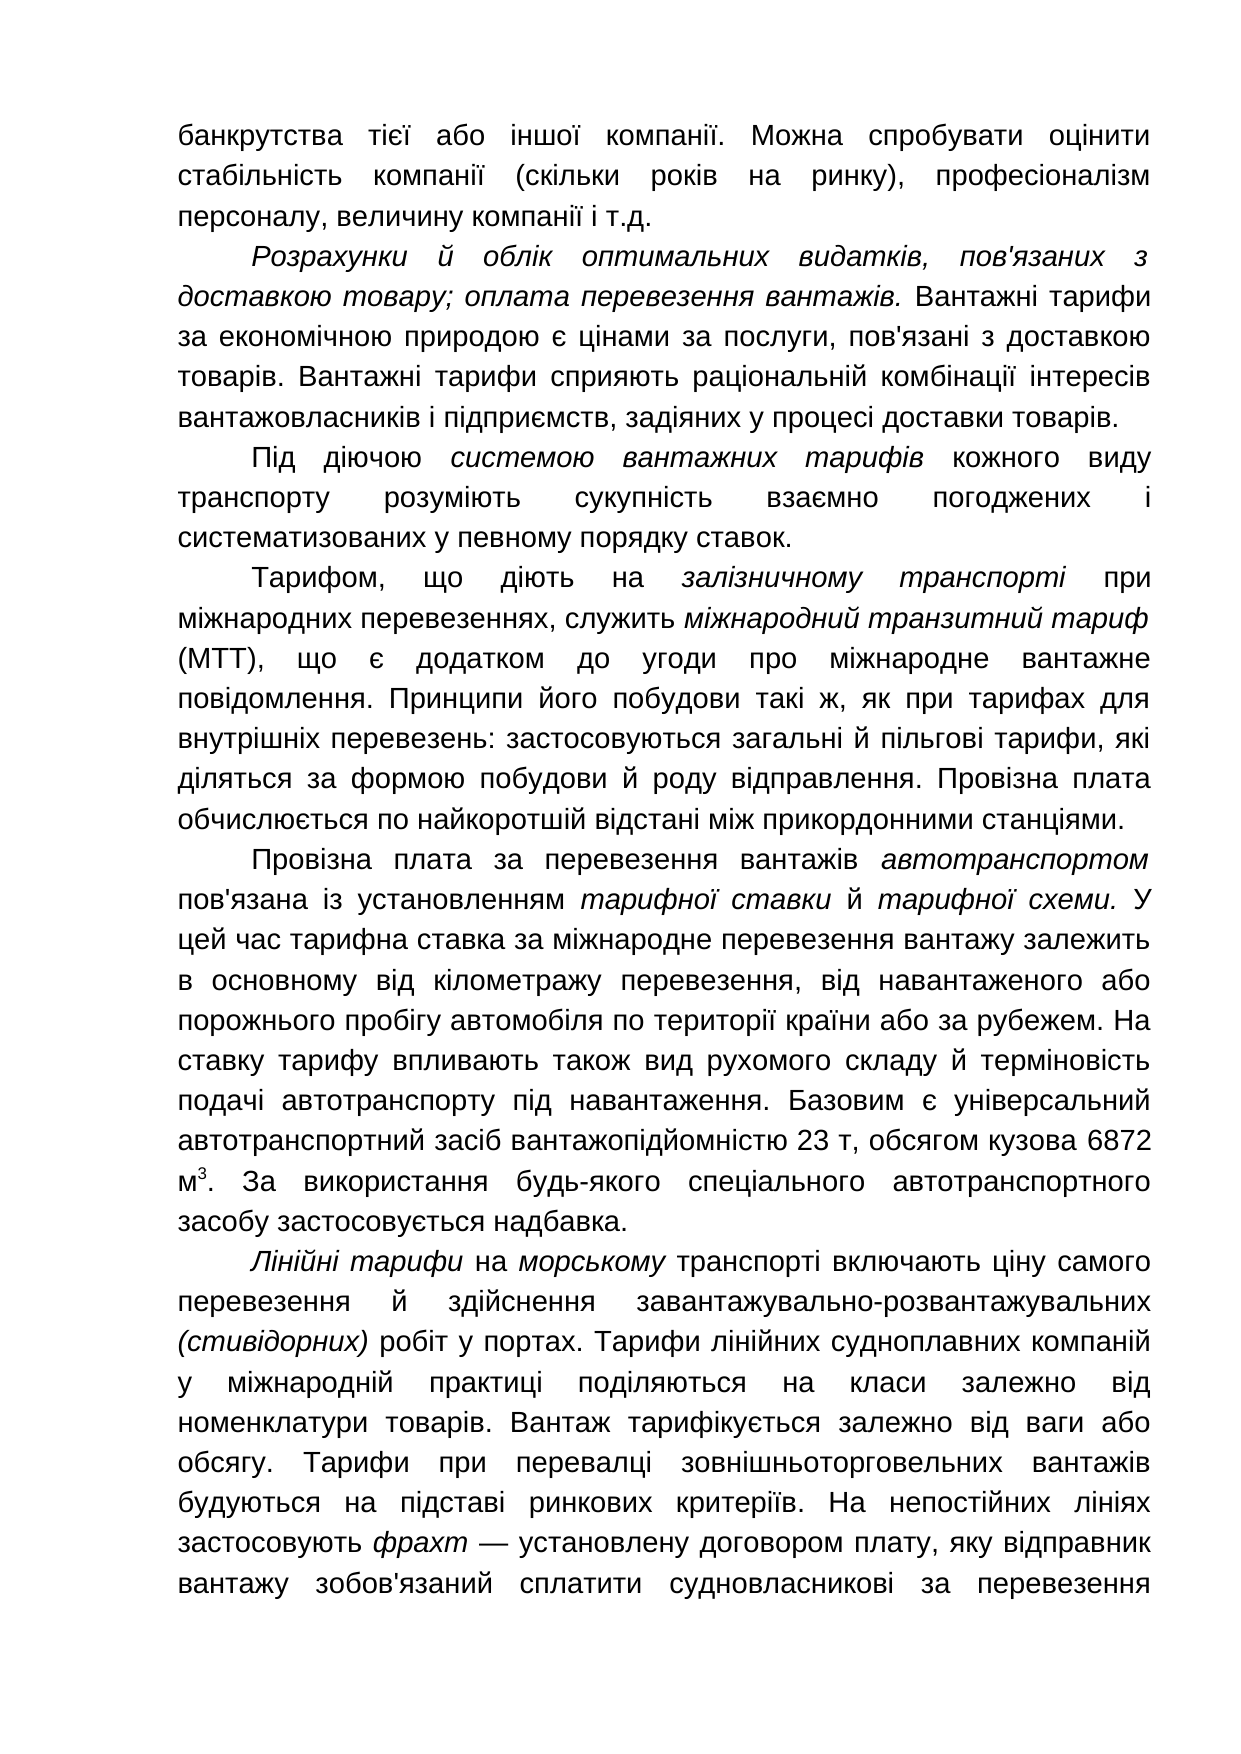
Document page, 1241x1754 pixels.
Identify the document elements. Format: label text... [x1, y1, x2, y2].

text Провізна плата за перевезення вантажів автотранспортом пов'язана із установленням тарифної ставки й тарифної схеми. У цей час тарифна ставка за міжнародне перевезення вантажу залежить в основному від кілометражу перевезення, від навантаженого або порожнього пробігу автомобіля по території країни або за рубежем. На ставку тарифу впливають також вид рухомого складу й терміновість подачі автотранспорту під навантаження. Базовим є універсальний автотранспортний засіб вантажопідйомністю 23 т, обсягом кузова 6872 м3. За використання будь-якого спеціального автотранспортного засобу застосовується надбавка. [177, 842, 1152, 1237]
text Розрахунки й облік оптимальних видатків, пов'язаних з доставкою товару; оплата перевезення вантажів. Вантажні тарифи за економічною природою є цінами за послуги, пов'язані з доставкою товарів. Вантажні тарифи сприяють раціональній комбінації інтересів вантажовласників і підприємств, задіяних у процесі доставки товарів. [177, 239, 1152, 433]
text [177, 118, 1152, 232]
text Тарифом, що діють на залізничному транспорті при міжнародних перевезеннях, служить міжнародний транзитний тариф (МТТ), що є додатком до угоди про міжнародне вантажне повідомлення. Принципи його побудови такі ж, як при тарифах для внутрішніх перевезень: застосовуються загальні й пільгові тарифи, які діляться за формою побудови й роду відправлення. Провізна плата обчислюється по найкоротшій відстані між прикордонними станціями. [177, 560, 1152, 835]
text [177, 1244, 1152, 1599]
text Під діючою системою вантажних тарифів кожного виду транспорту розуміють сукупність взаємно погоджених і систематизованих у певному порядку ставок. [177, 440, 1152, 554]
